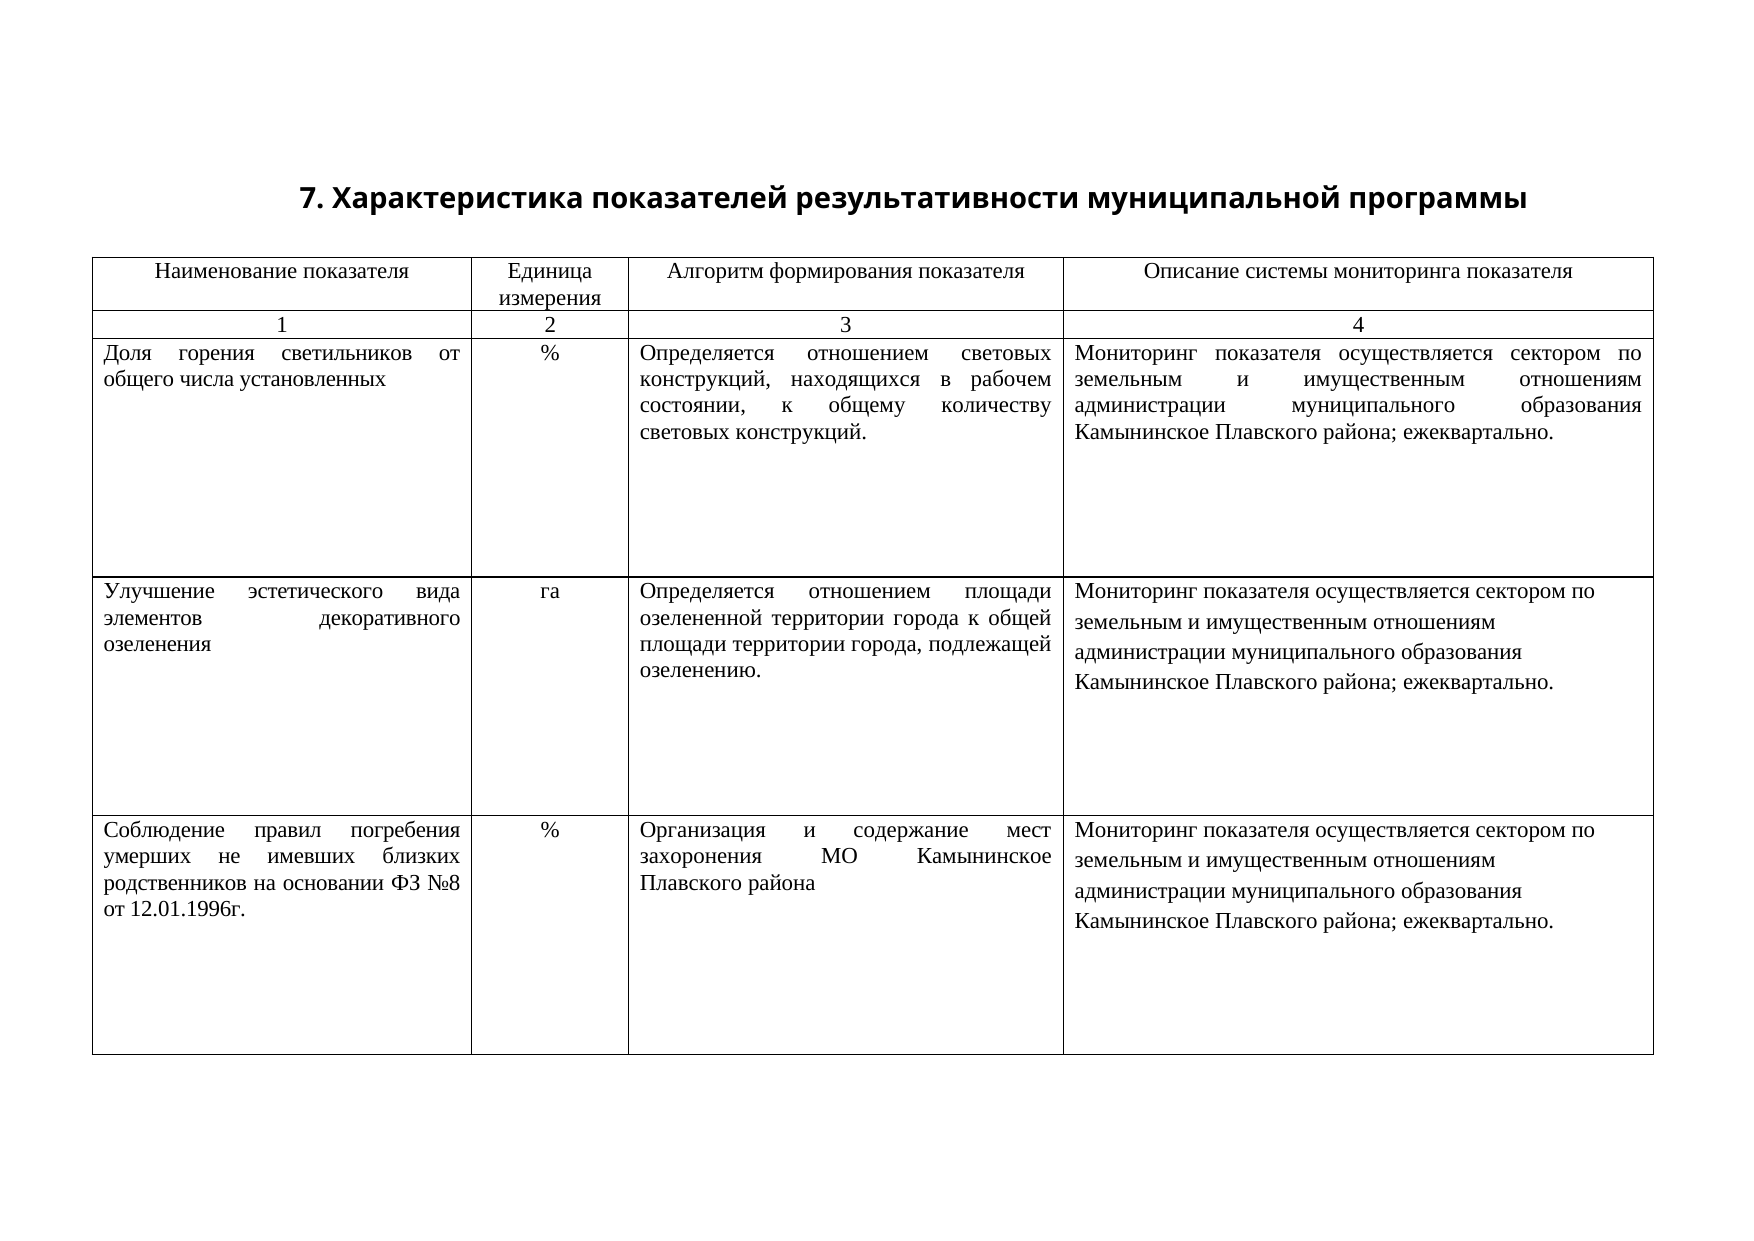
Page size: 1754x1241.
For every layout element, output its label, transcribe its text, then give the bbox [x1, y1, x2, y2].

table_header Наименование показателя [93, 258, 471, 310]
table_header Алгоритм формирования показателя [629, 258, 1063, 310]
table_cell Доля горения светильников от общего числа установленных [93, 339, 471, 576]
table_cell % [472, 339, 628, 576]
text 7. Характеристика показателей результативности муниципальной программы [103, 177, 1636, 217]
table_cell % [472, 816, 628, 1054]
table_cell 3 [629, 311, 1063, 338]
table_header Единица измерения [472, 258, 628, 310]
table_cell Определяется отношением световых конструкций, находящихся в рабочем состоянии, к общему количеству световых конструкций. [629, 339, 1063, 576]
table_header Описание системы мониторинга показателя [1064, 258, 1653, 310]
table_cell Организация и содержание мест захоронения МО Камынинское Плавского района [629, 816, 1063, 1054]
table_cell Улучшение эстетического вида элементов декоративного озеленения [93, 578, 471, 815]
table_cell 2 [472, 311, 628, 338]
table_cell га [472, 578, 628, 815]
table_cell Соблюдение правил погребения умерших не имевших близких родственников на основании ФЗ №8 от 12.01.1996г. [93, 816, 471, 1054]
table_cell Определяется отношением площади озелененной территории города к общей площади территории города, подлежащей озеленению. [629, 578, 1063, 815]
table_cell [1064, 816, 1653, 1054]
table_cell 1 [93, 311, 471, 338]
table_cell 4 [1064, 311, 1653, 338]
